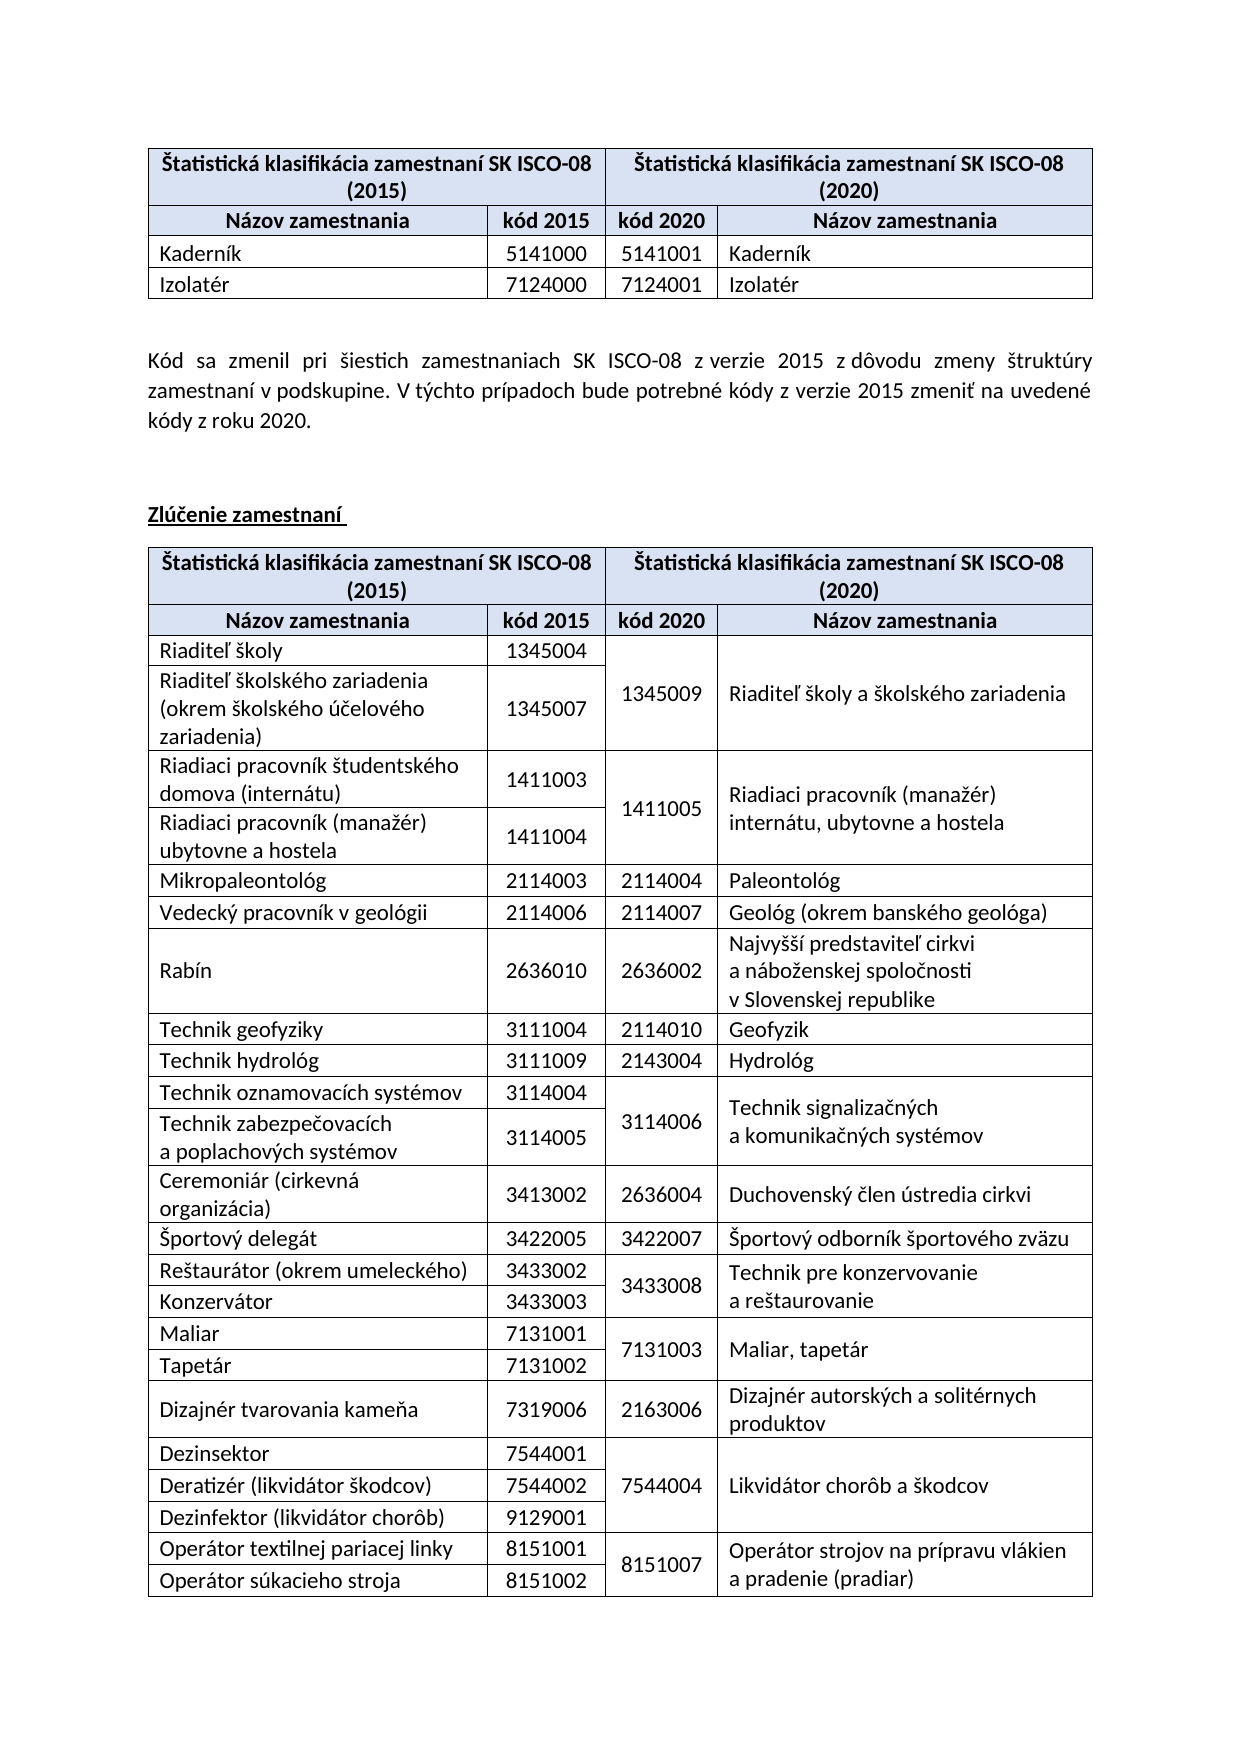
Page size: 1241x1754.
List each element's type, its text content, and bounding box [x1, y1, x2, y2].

table_cell Maliar, tapetár [718, 1318, 1092, 1380]
table_cell kód 2015 [488, 605, 605, 635]
table_cell 3433002 [488, 1255, 605, 1285]
table_cell Hydrológ [718, 1045, 1092, 1076]
table_header Štatistická klasifikácia zamestnaní SK ISCO-08 (2020) [606, 548, 1092, 604]
table_cell kód 2020 [606, 206, 717, 235]
table_cell Geológ (okrem banského geológa) [718, 897, 1092, 928]
table_cell Riaditeľ školy [149, 636, 487, 665]
table_cell Mikropaleontológ [149, 865, 487, 896]
table_cell 3114004 [488, 1077, 605, 1108]
table_cell Duchovenský člen ústredia cirkvi [718, 1166, 1092, 1222]
table_cell 3433008 [606, 1255, 717, 1317]
table_cell 5141000 [488, 236, 605, 267]
table_cell 2114007 [606, 897, 717, 928]
table_cell 2163006 [606, 1381, 717, 1437]
table_cell 1411005 [606, 751, 717, 864]
table_cell Operátor strojov na prípravu vlákien a pradenie (pradiar) [718, 1533, 1092, 1596]
table_cell 3433003 [488, 1286, 605, 1317]
text Kód sa zmenil pri šiestich zamestnaniach SK ISCO-08 z verzie 2015 z dôvodu zmeny štruktúry zamestnaní v podskupine. V týchto prípadoch bude potrebné kódy z verzie 2015 zmeniť na uvedené kódy z roku 2020. [148, 346, 1093, 435]
table_cell 3114006 [606, 1077, 717, 1165]
table_cell Tapetár [149, 1350, 487, 1380]
table_cell Názov zamestnania [718, 605, 1092, 635]
table_cell Riaditeľ školského zariadenia (okrem školského účelového zariadenia) [149, 666, 487, 750]
table_cell 1345009 [606, 636, 717, 750]
table_header Štatistická klasifikácia zamestnaní SK ISCO-08 (2020) [606, 149, 1092, 205]
table_cell Riaditeľ školy a školského zariadenia [718, 636, 1092, 750]
table_cell kód 2015 [488, 206, 605, 235]
table_cell 2636004 [606, 1166, 717, 1222]
table_cell 7124000 [488, 268, 605, 298]
table_cell 2143004 [606, 1045, 717, 1076]
table_cell Technik geofyziky [149, 1014, 487, 1044]
table_cell 2114004 [606, 865, 717, 896]
table_cell 2636002 [606, 929, 717, 1013]
table_cell Geofyzik [718, 1014, 1092, 1044]
table_cell Riadiaci pracovník (manažér) ubytovne a hostela [149, 808, 487, 864]
table_cell 3413002 [488, 1166, 605, 1222]
table_cell Kaderník [149, 236, 487, 267]
table_cell Názov zamestnania [149, 206, 487, 235]
table_cell Konzervátor [149, 1286, 487, 1317]
table_cell 7131001 [488, 1318, 605, 1348]
table_cell 1345007 [488, 666, 605, 750]
table_cell Kaderník [718, 236, 1092, 267]
table_cell 7544004 [606, 1438, 717, 1532]
table_cell 5141001 [606, 236, 717, 267]
table_cell Riadiaci pracovník (manažér) internátu, ubytovne a hostela [718, 751, 1092, 864]
table_cell 8151001 [488, 1533, 605, 1564]
table_header Štatistická klasifikácia zamestnaní SK ISCO-08 (2015) [149, 548, 605, 604]
table_cell Reštaurátor (okrem umeleckého) [149, 1255, 487, 1285]
table_cell 8151007 [606, 1533, 717, 1596]
table_cell 1345004 [488, 636, 605, 665]
table_cell 2114006 [488, 897, 605, 928]
table_cell 3111004 [488, 1014, 605, 1044]
table_cell 7131002 [488, 1350, 605, 1380]
table_cell Technik signalizačných a komunikačných systémov [718, 1077, 1092, 1165]
table_cell Vedecký pracovník v geológii [149, 897, 487, 928]
table_cell 2636010 [488, 929, 605, 1013]
table_cell Najvyšší predstaviteľ cirkvi a náboženskej spoločnosti v Slovenskej republike [718, 929, 1092, 1013]
table_cell Deratizér (likvidátor škodcov) [149, 1470, 487, 1501]
table_cell Dizajnér autorských a solitérnych produktov [718, 1381, 1092, 1437]
table_cell Technik oznamovacích systémov [149, 1077, 487, 1108]
table_cell 3114005 [488, 1109, 605, 1165]
table_cell Dizajnér tvarovania kameňa [149, 1381, 487, 1437]
table_cell 3422005 [488, 1223, 605, 1253]
table_cell 2114003 [488, 865, 605, 896]
table_cell Rabín [149, 929, 487, 1013]
table_cell 3111009 [488, 1045, 605, 1076]
table_cell 7319006 [488, 1381, 605, 1437]
table_cell Názov zamestnania [718, 206, 1092, 235]
table_cell Riadiaci pracovník študentského domova (internátu) [149, 751, 487, 807]
table_cell Technik zabezpečovacích a poplachových systémov [149, 1109, 487, 1165]
table_cell 7131003 [606, 1318, 717, 1380]
table_cell Technik pre konzervovanie a reštaurovanie [718, 1255, 1092, 1317]
text Zlúčenie zamestnaní [148, 500, 1093, 528]
table_cell Izolatér [149, 268, 487, 298]
table_cell 7544001 [488, 1438, 605, 1469]
table_cell Paleontológ [718, 865, 1092, 896]
table_cell 2114010 [606, 1014, 717, 1044]
table_cell Technik hydrológ [149, 1045, 487, 1076]
table_cell Operátor textilnej pariacej linky [149, 1533, 487, 1564]
table_cell 1411004 [488, 808, 605, 864]
table_cell Dezinfektor (likvidátor chorôb) [149, 1502, 487, 1532]
table_cell Operátor súkacieho stroja [149, 1565, 487, 1596]
table_header Štatistická klasifikácia zamestnaní SK ISCO-08 (2015) [149, 149, 605, 205]
table_cell Názov zamestnania [149, 605, 487, 635]
table_cell 3422007 [606, 1223, 717, 1253]
table_cell 9129001 [488, 1502, 605, 1532]
table_cell 1411003 [488, 751, 605, 807]
table_cell 7544002 [488, 1470, 605, 1501]
table_cell 7124001 [606, 268, 717, 298]
table_cell Izolatér [718, 268, 1092, 298]
table_cell Športový delegát [149, 1223, 487, 1253]
table_cell Maliar [149, 1318, 487, 1348]
table_cell Športový odborník športového zväzu [718, 1223, 1092, 1253]
table_cell kód 2020 [606, 605, 717, 635]
table_cell Ceremoniár (cirkevná organizácia) [149, 1166, 487, 1222]
table_cell Dezinsektor [149, 1438, 487, 1469]
table_cell Likvidátor chorôb a škodcov [718, 1438, 1092, 1532]
table_cell 8151002 [488, 1565, 605, 1596]
